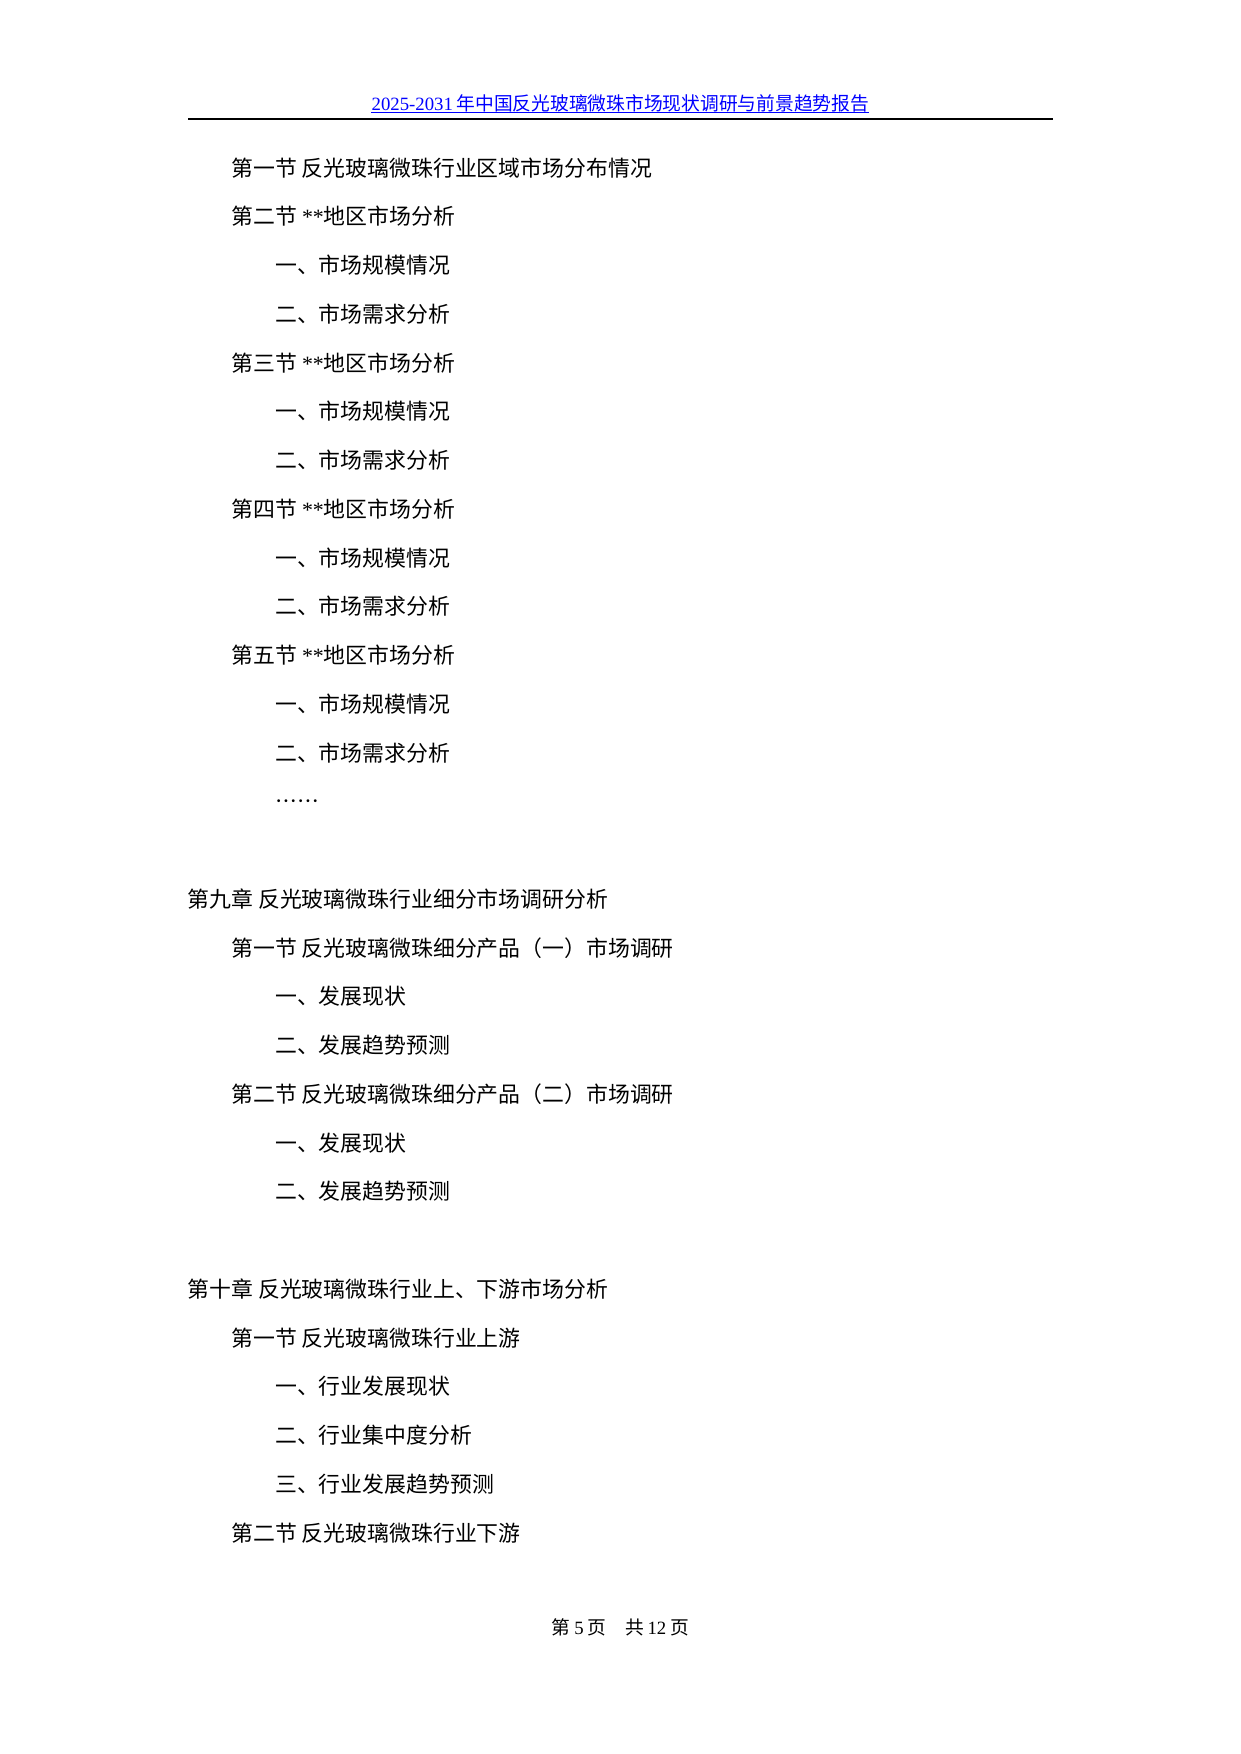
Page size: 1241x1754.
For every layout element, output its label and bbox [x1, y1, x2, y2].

text [187, 150, 1053, 1548]
